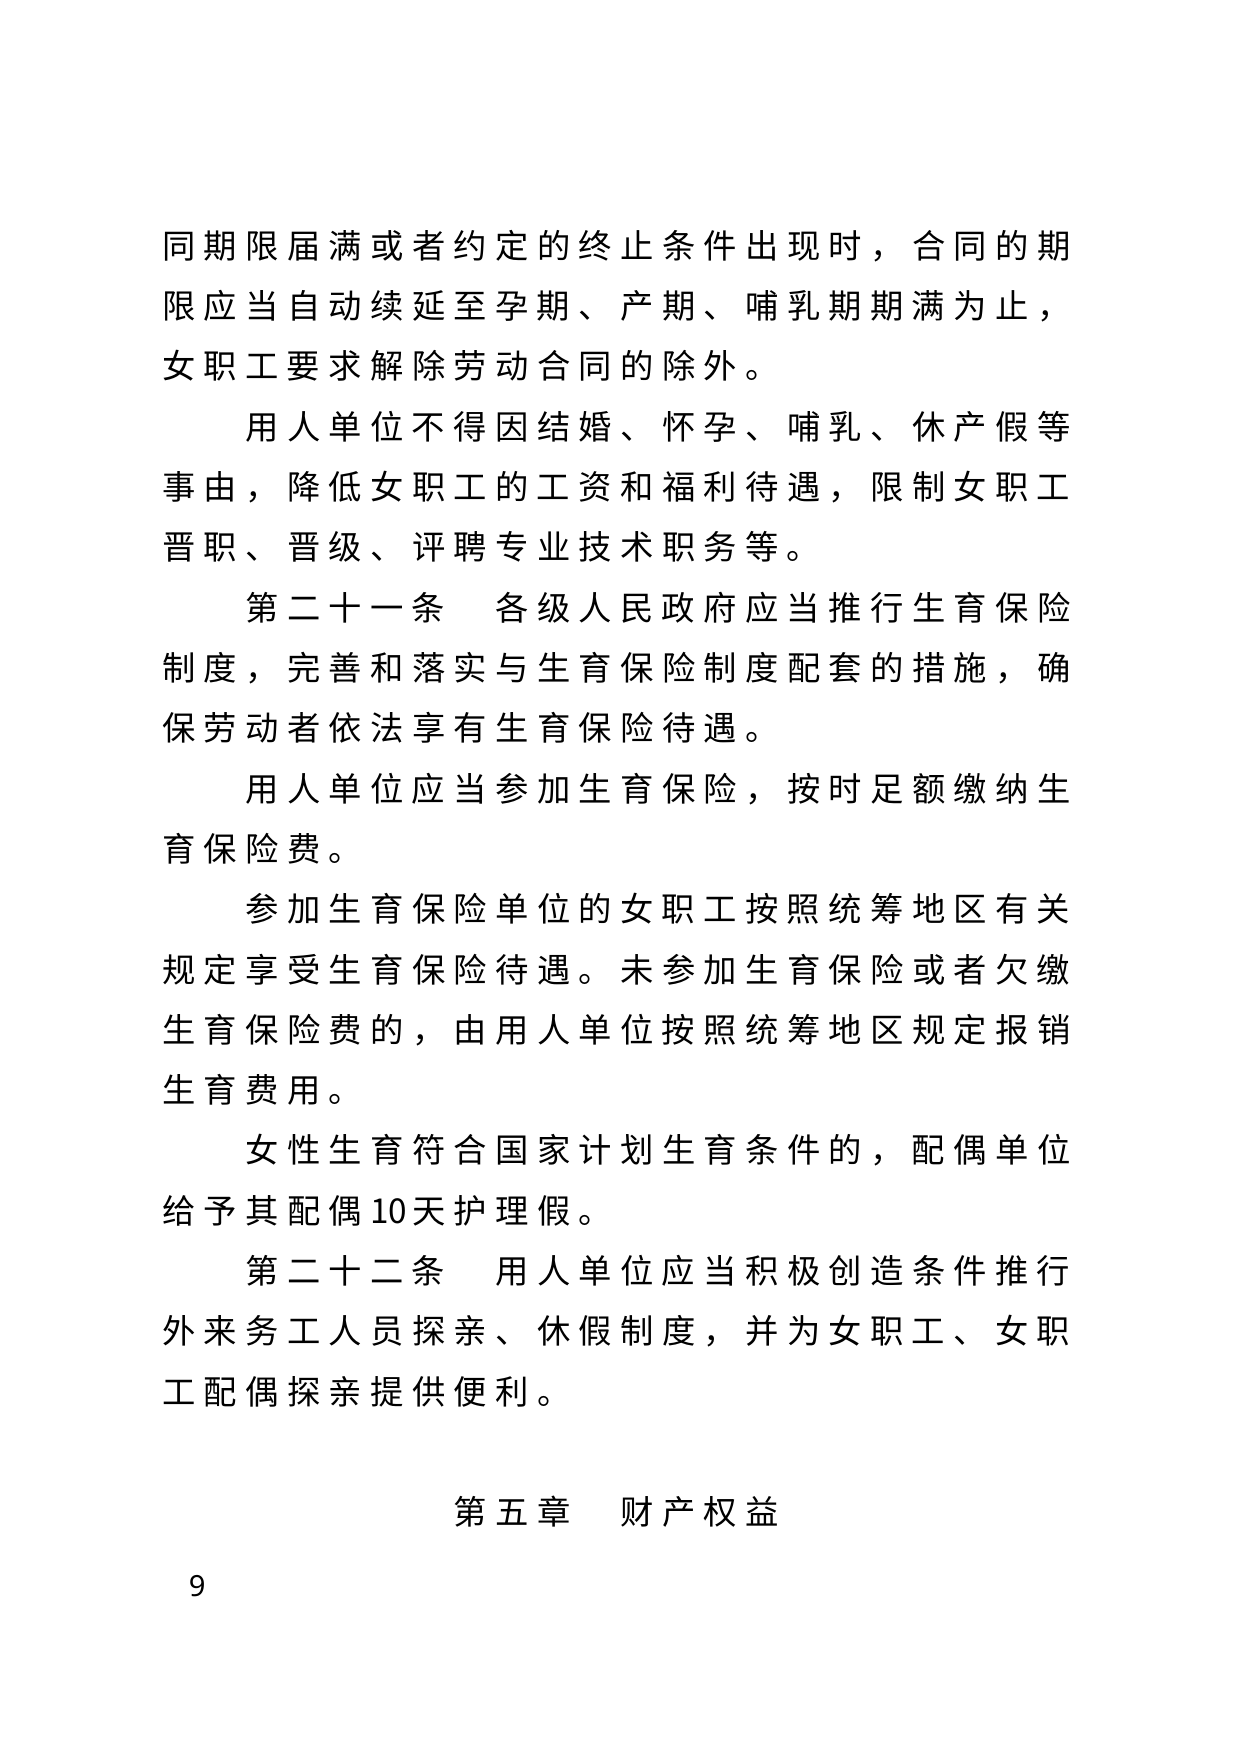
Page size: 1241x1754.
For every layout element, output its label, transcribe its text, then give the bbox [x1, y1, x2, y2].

text 用人单位不得因结婚、怀孕、哺乳、休产假等事由，降低女职工的工资和福利待遇，限制女职工晋职、晋级、评聘专业技术职务等。 [162, 394, 1078, 575]
text 女性生育符合国家计划生育条件的，配偶单位给予其配偶10天护理假。 [162, 1118, 1078, 1239]
text 第二十一条 各级人民政府应当推行生育保险制度，完善和落实与生育保险制度配套的措施，确保劳动者依法享有生育保险待遇。 [162, 575, 1078, 756]
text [162, 213, 1078, 394]
text 用人单位应当参加生育保险，按时足额缴纳生育保险费。 [162, 756, 1078, 877]
text 参加生育保险单位的女职工按照统筹地区有关规定享受生育保险待遇。未参加生育保险或者欠缴生育保险费的，由用人单位按照统筹地区规定报销生育费用。 [162, 877, 1078, 1118]
text 第五章 财产权益 [162, 1480, 1078, 1540]
text 第二十二条 用人单位应当积极创造条件推行外来务工人员探亲、休假制度，并为女职工、女职工配偶探亲提供便利。 [162, 1239, 1078, 1420]
